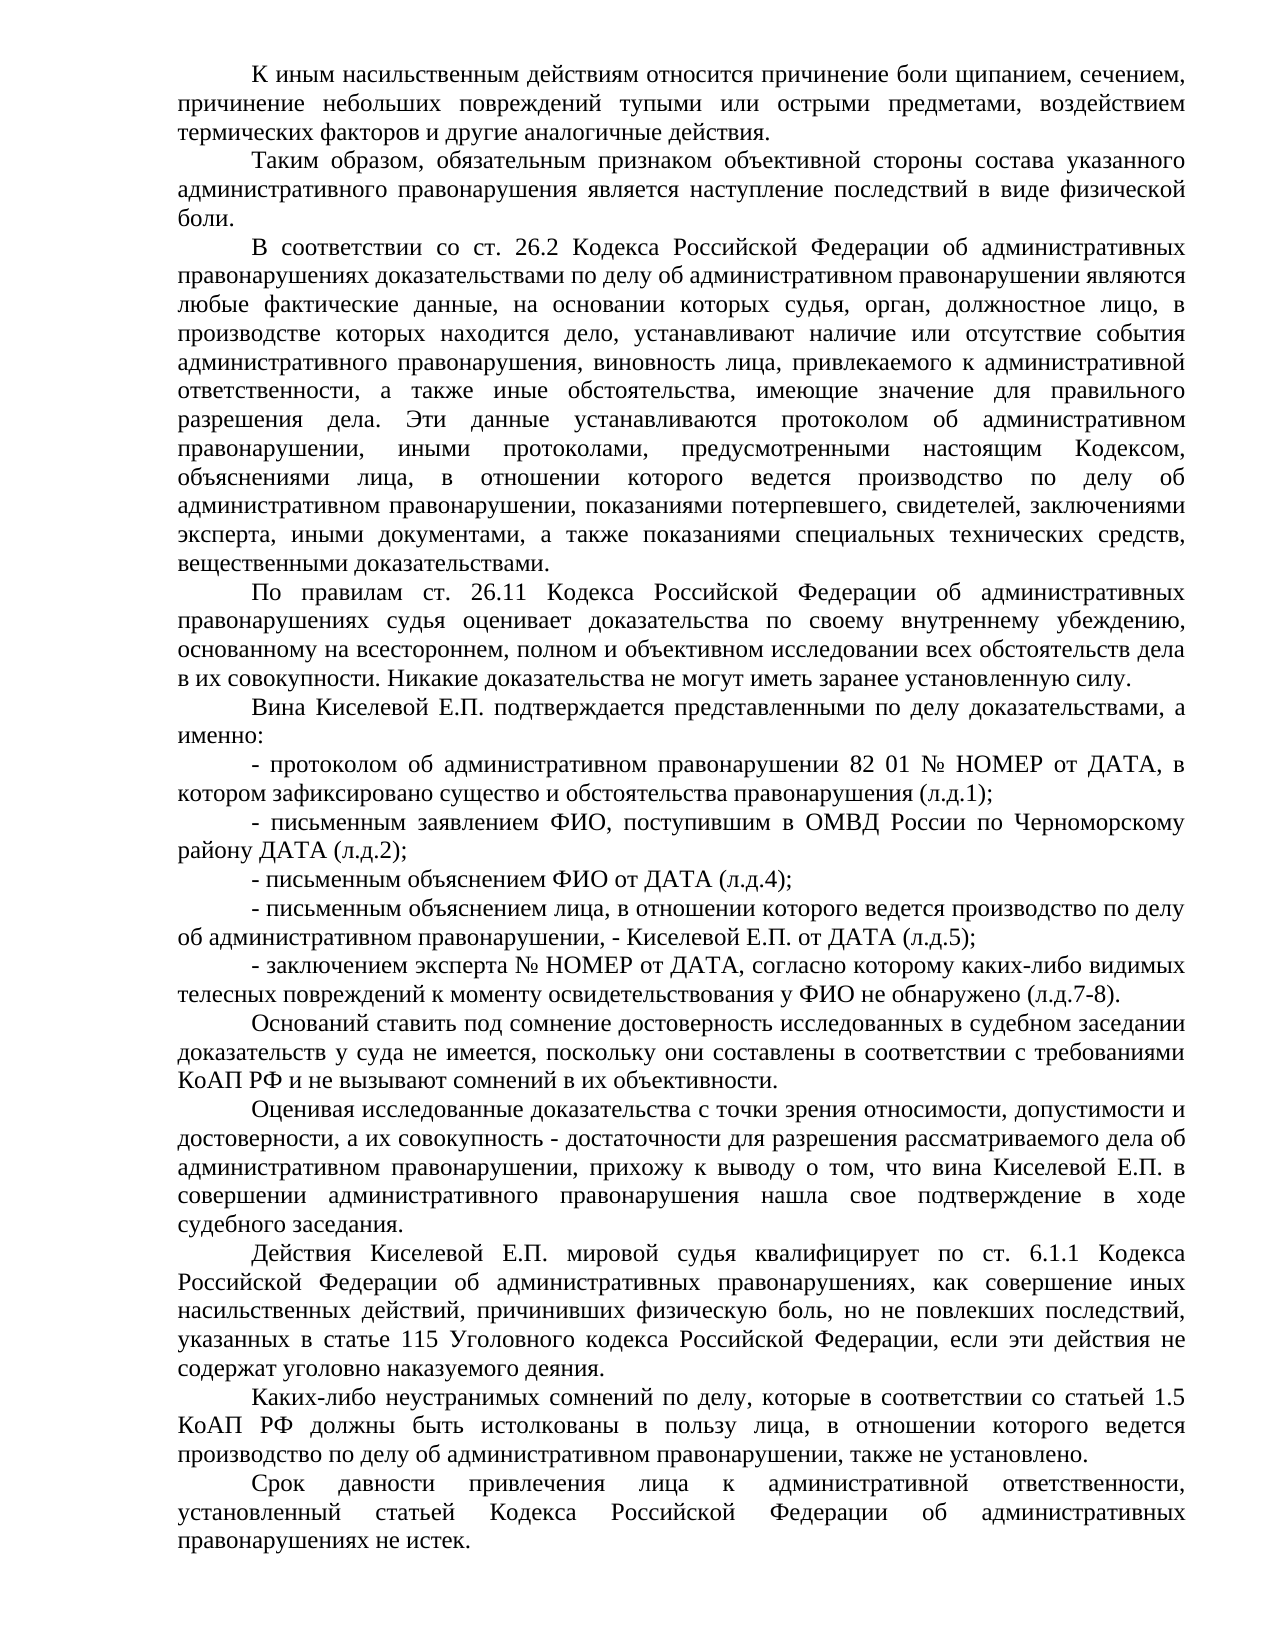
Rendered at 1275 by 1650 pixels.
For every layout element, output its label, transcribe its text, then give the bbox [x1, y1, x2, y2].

text - письменным объяснением ФИО от ДАТА (л.д.4); [177, 864, 1186, 893]
text Таким образом, обязательным признаком объективной стороны состава указанного административного правонарушения является наступление последствий в виде физической боли. [177, 145, 1186, 232]
text - письменным заявлением ФИО, поступившим в ОМВД России по Черноморскому району ДАТА (л.д.2); [177, 807, 1186, 864]
text - заключением эксперта № НОМЕР от ДАТА, согласно которому каких-либо видимых телесных повреждений к моменту освидетельствования у ФИО не обнаружено (л.д.7-8). [177, 950, 1186, 1008]
text Срок давности привлечения лица к административной ответственности, установленный статьей Кодекса Российской Федерации об административных правонарушениях не истек. [177, 1468, 1186, 1554]
text По правилам ст. 26.11 Кодекса Российской Федерации об административных правонарушениях судья оценивает доказательства по своему внутреннему убеждению, основанному на всестороннем, полном и объективном исследовании всех обстоятельств дела в их совокупности. Никакие доказательства не могут иметь заранее установленную силу. [177, 577, 1186, 692]
text Оснований ставить под сомнение достоверность исследованных в судебном заседании доказательств у суда не имеется, поскольку они составлены в соответствии с требованиями КоАП РФ и не вызывают сомнений в их объективности. [177, 1008, 1186, 1094]
text - протоколом об административном правонарушении 82 01 № НОМЕР от ДАТА, в котором зафиксировано существо и обстоятельства правонарушения (л.д.1); [177, 749, 1186, 807]
text Каких-либо неустранимых сомнений по делу, которые в соответствии со статьей 1.5 КоАП РФ должны быть истолкованы в пользу лица, в отношении которого ведется производство по делу об административном правонарушении, также не установлено. [177, 1382, 1186, 1468]
text К иным насильственным действиям относится причинение боли щипанием, сечением, причинение небольших повреждений тупыми или острыми предметами, воздействием термических факторов и другие аналогичные действия. [177, 59, 1186, 145]
text Вина Киселевой Е.П. подтверждается представленными по делу доказательствами, а именно: [177, 692, 1186, 749]
text Оценивая исследованные доказательства с точки зрения относимости, допустимости и достоверности, а их совокупность - достаточности для разрешения рассматриваемого дела об административном правонарушении, прихожу к выводу о том, что вина Киселевой Е.П. в совершении административного правонарушения нашла свое подтверждение в ходе судебного заседания. [177, 1094, 1186, 1238]
text Действия Киселевой Е.П. мировой судья квалифицирует по ст. 6.1.1 Кодекса Российской Федерации об административных правонарушениях, как совершение иных насильственных действий, причинивших физическую боль, но не повлекших последствий, указанных в статье 115 Уголовного кодекса Российской Федерации, если эти действия не содержат уголовно наказуемого деяния. [177, 1238, 1186, 1382]
text В соответствии со ст. 26.2 Кодекса Российской Федерации об административных правонарушениях доказательствами по делу об административном правонарушении являются любые фактические данные, на основании которых судья, орган, должностное лицо, в производстве которых находится дело, устанавливают наличие или отсутствие события административного правонарушения, виновность лица, привлекаемого к административной ответственности, а также иные обстоятельства, имеющие значение для правильного разрешения дела. Эти данные устанавливаются протоколом об административном правонарушении, иными протоколами, предусмотренными настоящим Кодексом, объяснениями лица, в отношении которого ведется производство по делу об административном правонарушении, показаниями потерпевшего, свидетелей, заключениями эксперта, иными документами, а также показаниями специальных технических средств, вещественными доказательствами. [177, 232, 1186, 577]
text - письменным объяснением лица, в отношении которого ведется производство по делу об административном правонарушении, - Киселевой Е.П. от ДАТА (л.д.5); [177, 893, 1186, 950]
